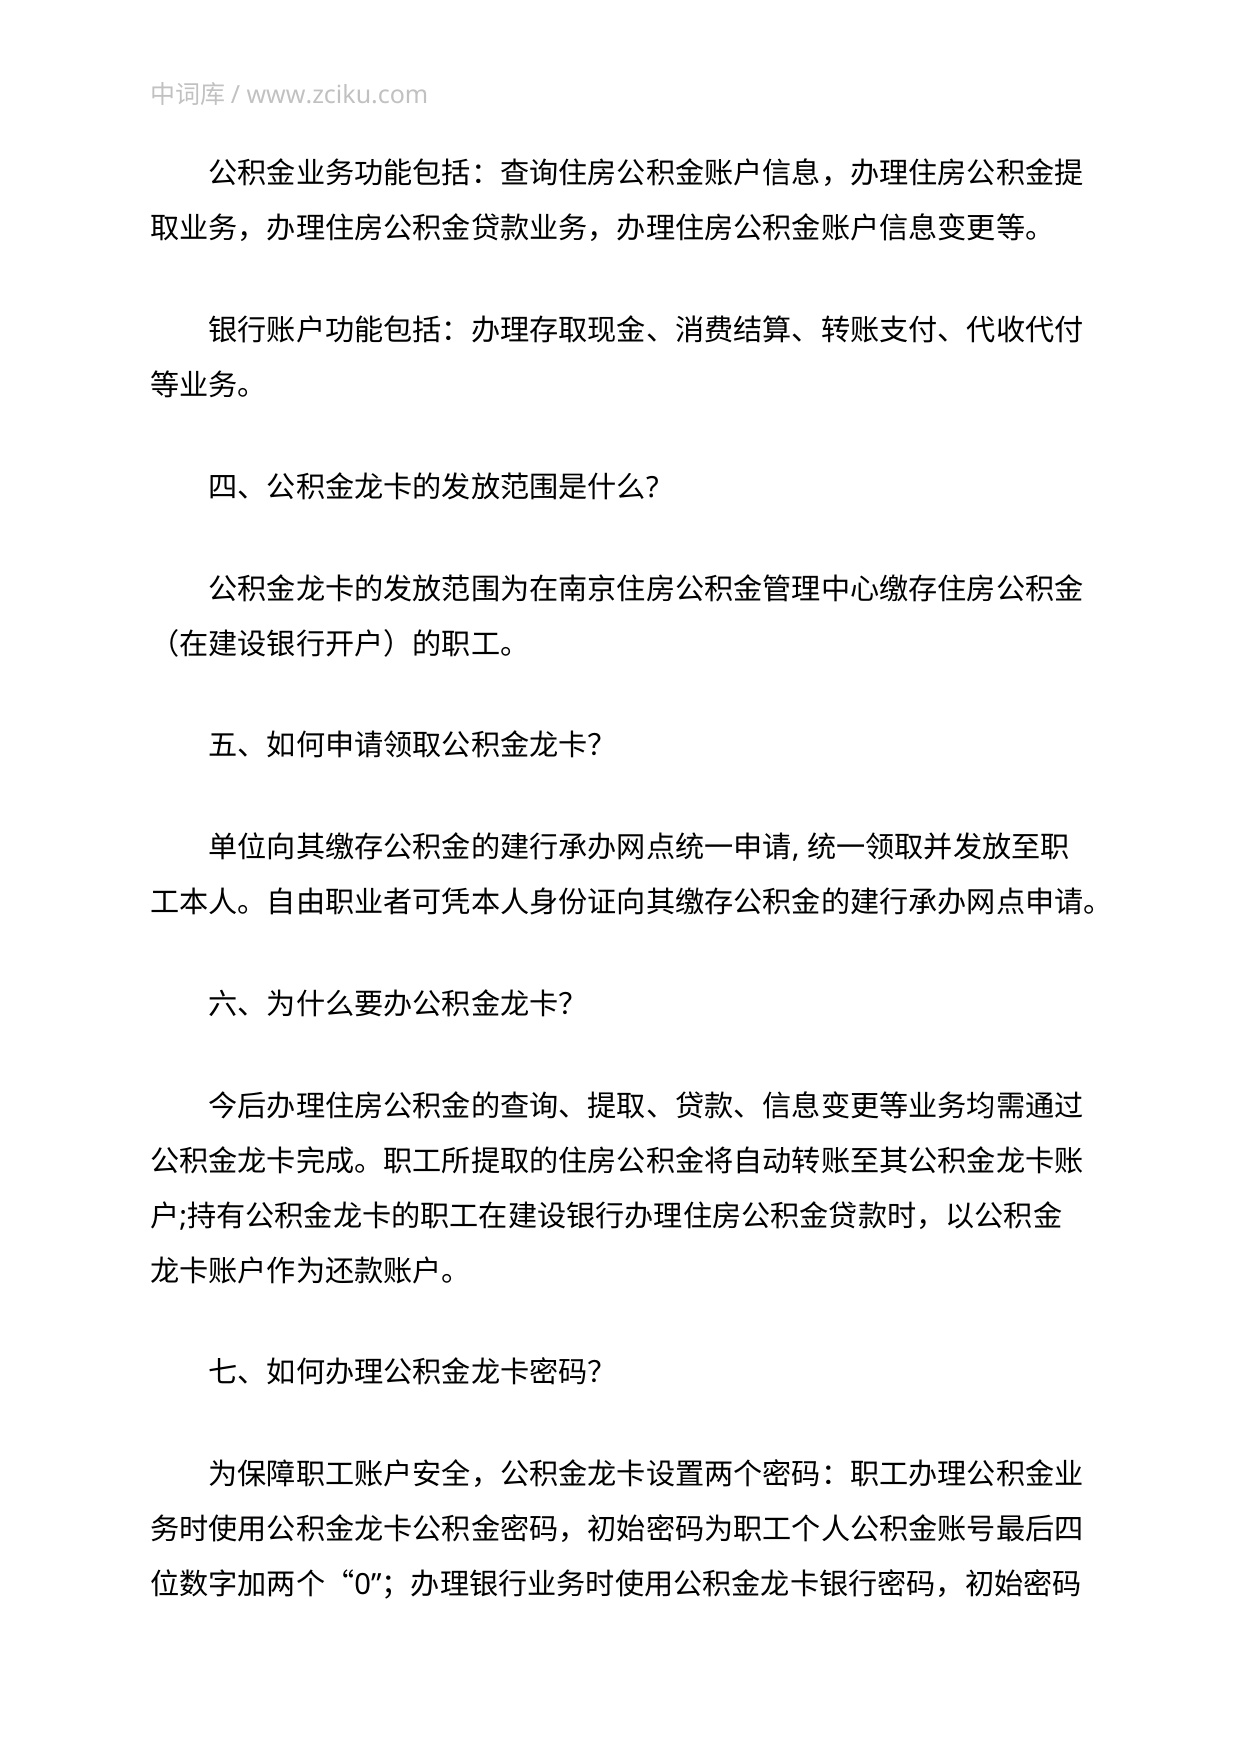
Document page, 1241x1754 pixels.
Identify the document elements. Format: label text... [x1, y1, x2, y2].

text 公积金龙卡的发放范围为在南京住房公积金管理中心缴存住房公积金（在建设银行开户）的职工。 [150, 565, 1090, 662]
text 单位向其缴存公积金的建行承办网点统一申请, 统一领取并发放至职工本人。自由职业者可凭本人身份证向其缴存公积金的建行承办网点申请。 [150, 824, 1090, 921]
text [150, 1451, 1090, 1603]
text 银行账户功能包括：办理存取现金、消费结算、转账支付、代收代付等业务。 [150, 307, 1090, 404]
text 七、如何办理公积金龙卡密码？ [150, 1349, 1090, 1391]
text 四、公积金龙卡的发放范围是什么? [150, 463, 1090, 506]
text 今后办理住房公积金的查询、提取、贷款、信息变更等业务均需通过公积金龙卡完成。职工所提取的住房公积金将自动转账至其公积金龙卡账户;持有公积金龙卡的职工在建设银行办理住房公积金贷款时，以公积金龙卡账户作为还款账户。 [150, 1082, 1090, 1289]
text 六、为什么要办公积金龙卡？ [150, 981, 1090, 1023]
text 五、如何申请领取公积金龙卡？ [150, 722, 1090, 764]
text 公积金业务功能包括：查询住房公积金账户信息，办理住房公积金提取业务，办理住房公积金贷款业务，办理住房公积金账户信息变更等。 [150, 150, 1090, 247]
